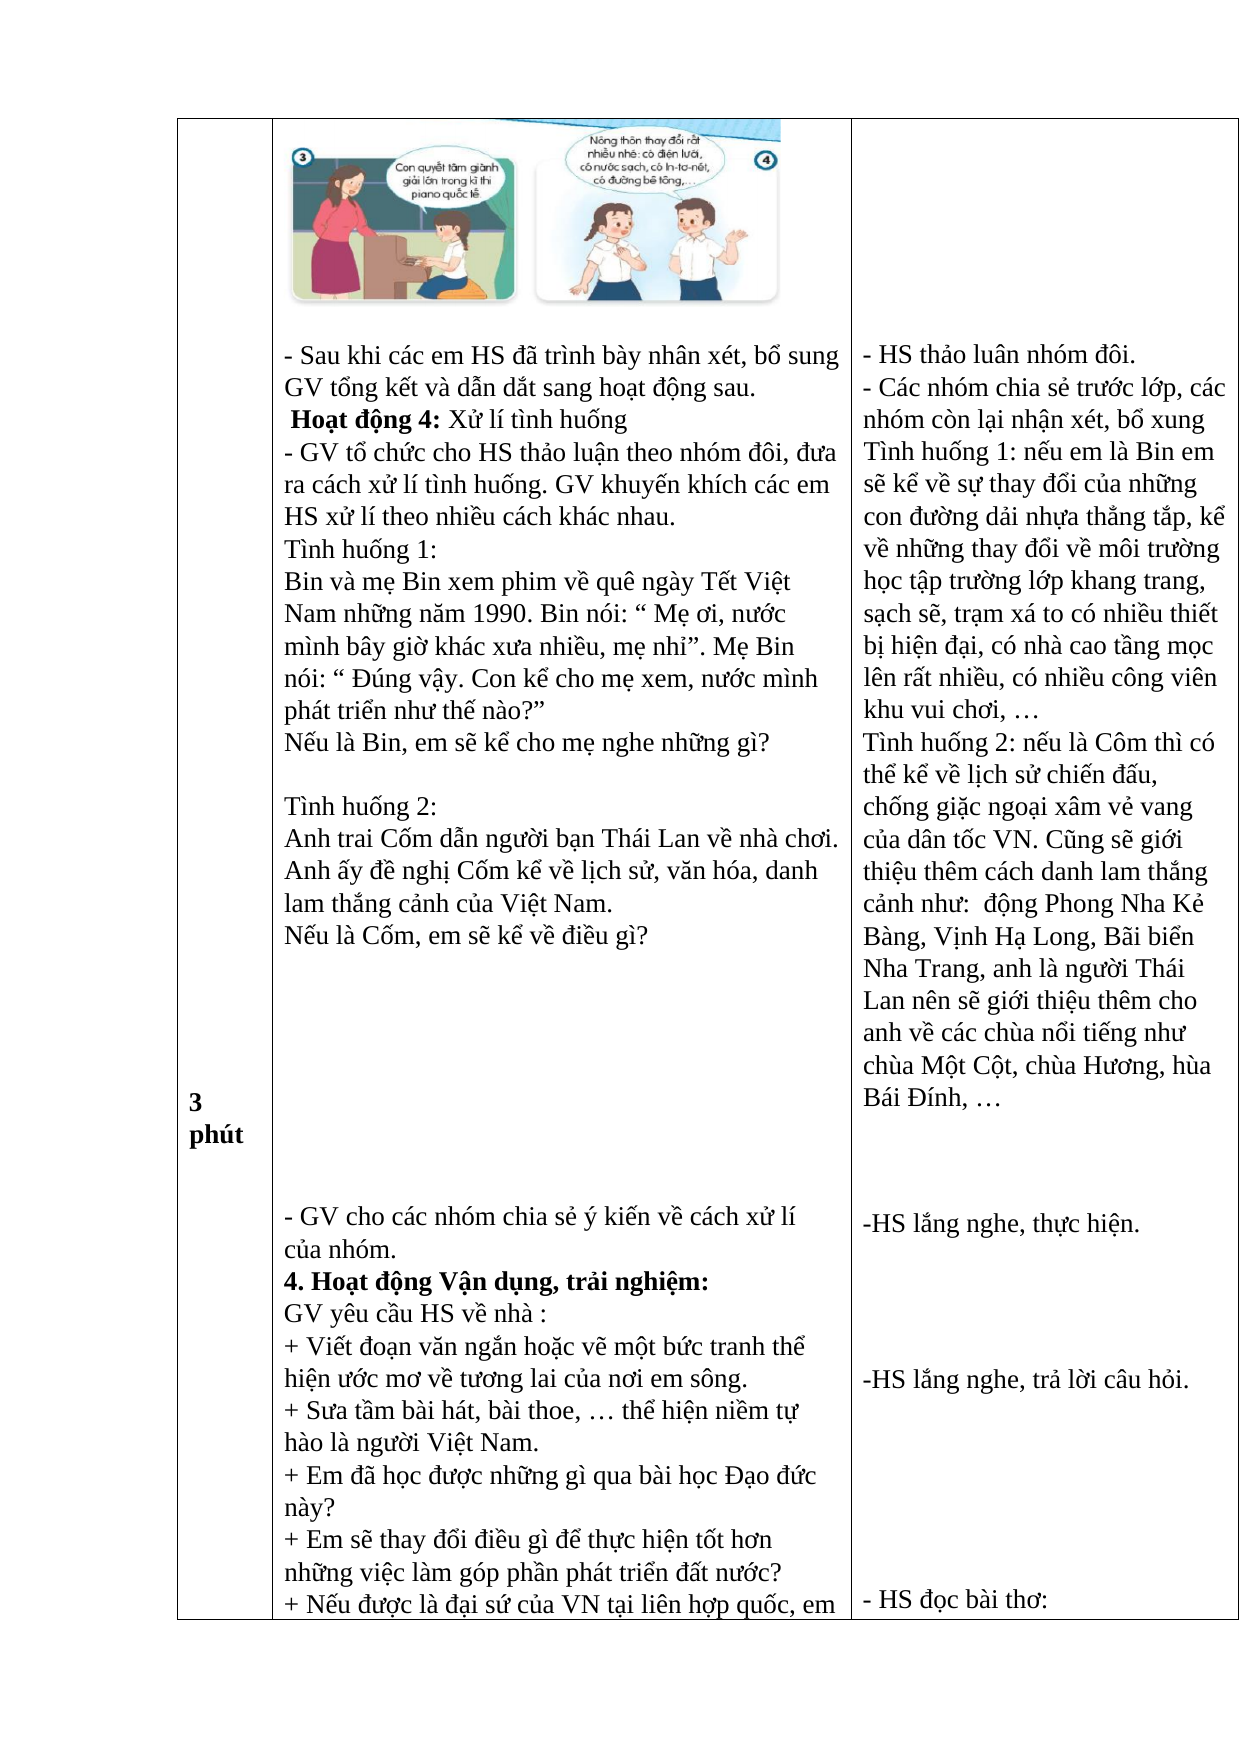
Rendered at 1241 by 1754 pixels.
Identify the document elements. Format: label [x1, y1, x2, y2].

table_cell [273, 119, 851, 1619]
picture [283, 119, 781, 307]
table_cell [178, 119, 272, 1619]
table_cell [852, 119, 1238, 1619]
